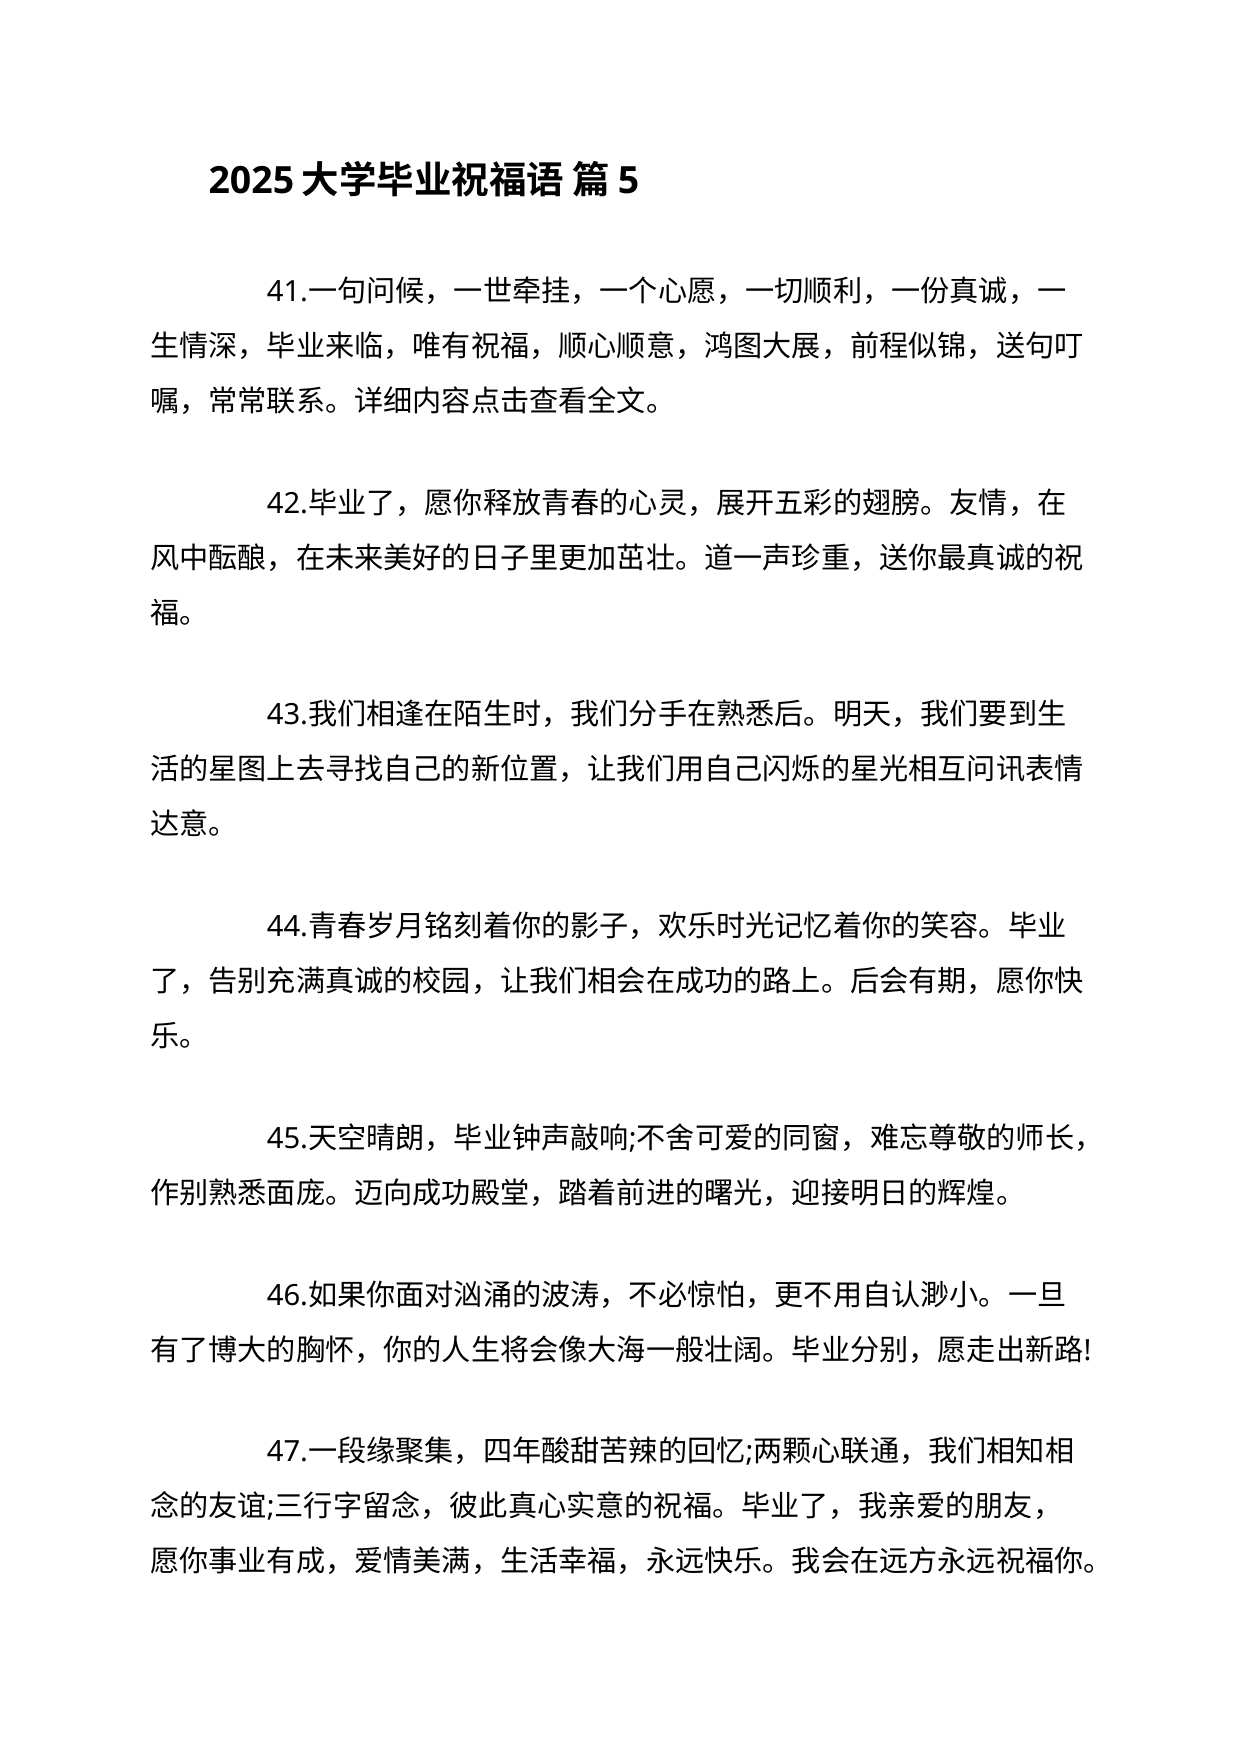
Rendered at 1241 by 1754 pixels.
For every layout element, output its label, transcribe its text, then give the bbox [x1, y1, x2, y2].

text 2025大学毕业祝福语 篇5 [150, 150, 1090, 204]
text 47.一段缘聚集，四年酸甜苦辣的回忆;两颗心联通，我们相知相念的友谊;三行字留念，彼此真心实意的祝福。毕业了，我亲爱的朋友，愿你事业有成，爱情美满，生活幸福，永远快乐。我会在远方永远祝福你。 [150, 1428, 1090, 1580]
text 44.青春岁月铭刻着你的影子，欢乐时光记忆着你的笑容。毕业了，告别充满真诚的校园，让我们相会在成功的路上。后会有期，愿你快乐。 [150, 903, 1090, 1055]
text 46.如果你面对汹涌的波涛，不必惊怕，更不用自认渺小。一旦有了博大的胸怀，你的人生将会像大海一般壮阔。毕业分别，愿走出新路! [150, 1271, 1090, 1368]
text 42.毕业了，愿你释放青春的心灵，展开五彩的翅膀。友情，在风中酝酿，在未来美好的日子里更加茁壮。道一声珍重，送你最真诚的祝福。 [150, 479, 1090, 631]
text 41.一句问候，一世牵挂，一个心愿，一切顺利，一份真诚，一生情深，毕业来临，唯有祝福，顺心顺意，鸿图大展，前程似锦，送句叮嘱，常常联系。详细内容点击查看全文。 [150, 268, 1090, 420]
text 43.我们相逢在陌生时，我们分手在熟悉后。明天，我们要到生活的星图上去寻找自己的新位置，让我们用自己闪烁的星光相互问讯表情达意。 [150, 691, 1090, 843]
text 45.天空晴朗，毕业钟声敲响;不舍可爱的同窗，难忘尊敬的师长，作别熟悉面庞。迈向成功殿堂，踏着前进的曙光，迎接明日的辉煌。 [150, 1114, 1090, 1212]
